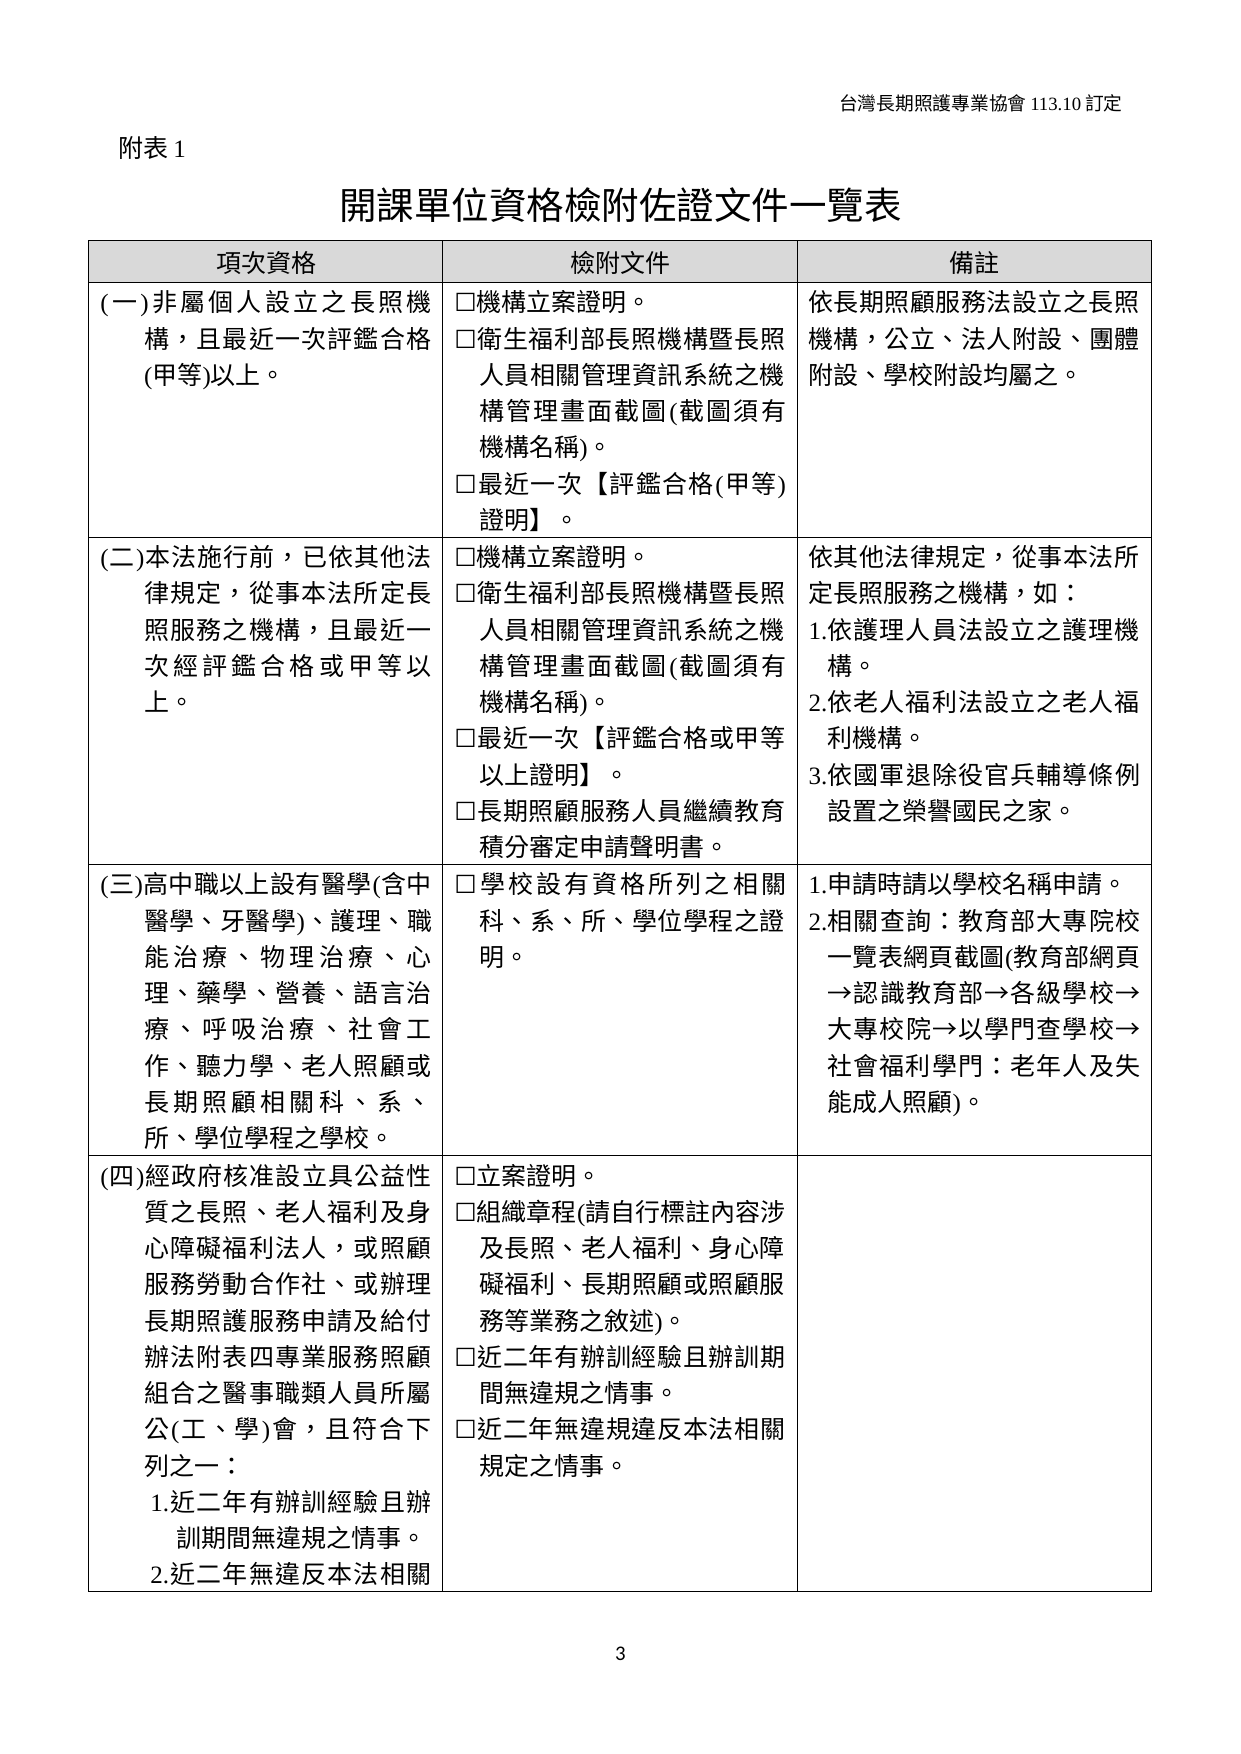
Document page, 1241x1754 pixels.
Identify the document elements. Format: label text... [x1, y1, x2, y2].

table_cell [798, 1156, 1151, 1591]
table_cell 機構立案證明。 衛生福利部長照機構暨長照人員相關管理資訊系統之機構管理畫面截圖(截圖須有機構名稱)。 最近一次【評鑑合格(甲等)證明】。 [443, 283, 797, 537]
table_cell 學校設有資格所列之相關科、系、所、學位學程之證明。 [443, 865, 797, 1155]
table_header 檢附文件 [443, 241, 797, 282]
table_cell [443, 1156, 797, 1591]
table_cell (三)高中職以上設有醫學(含中醫學、牙醫學)、護理、職能治療、物理治療、心理、藥學、營養、語言治療、呼吸治療、社會工作、聽力學、老人照顧或長期照顧相關科、系、所、學位學程之學校。 [89, 865, 442, 1155]
table_cell 依其他法律規定，從事本法所定長照服務之機構，如： 依護理人員法設立之護理機構。 依老人福利法設立之老人福利機構。 依國軍退除役官兵輔導條例設置之榮譽國民之家。 [798, 538, 1151, 864]
table_cell (一)非屬個人設立之長照機構，且最近一次評鑑合格(甲等)以上。 [89, 283, 442, 537]
table_cell (二)本法施行前，已依其他法律規定，從事本法所定長照服務之機構，且最近一次經評鑑合格或甲等以上。 [89, 538, 442, 864]
table_header 備註 [798, 241, 1151, 282]
table_cell 機構立案證明。 衛生福利部長照機構暨長照人員相關管理資訊系統之機構管理畫面截圖(截圖須有機構名稱)。 最近一次【評鑑合格或甲等以上證明】。 長期照顧服務人員繼續教育積分審定申請聲明書。 [443, 538, 797, 864]
text 開課單位資格檢附佐證文件一覽表 [118, 165, 1122, 240]
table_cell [89, 1156, 442, 1591]
table_cell 依長期照顧服務法設立之長照機構，公立、法人附設、團體附設、學校附設均屬之。 [798, 283, 1151, 537]
text 附表1 [118, 128, 1122, 165]
table_header 項次資格 [89, 241, 442, 282]
table_cell 申請時請以學校名稱申請。 相關查詢：教育部大專院校一覽表網頁截圖(教育部網頁→認識教育部→各級學校→大專校院→以學門查學校→社會福利學門：老年人及失能成人照顧)。 [798, 865, 1151, 1155]
